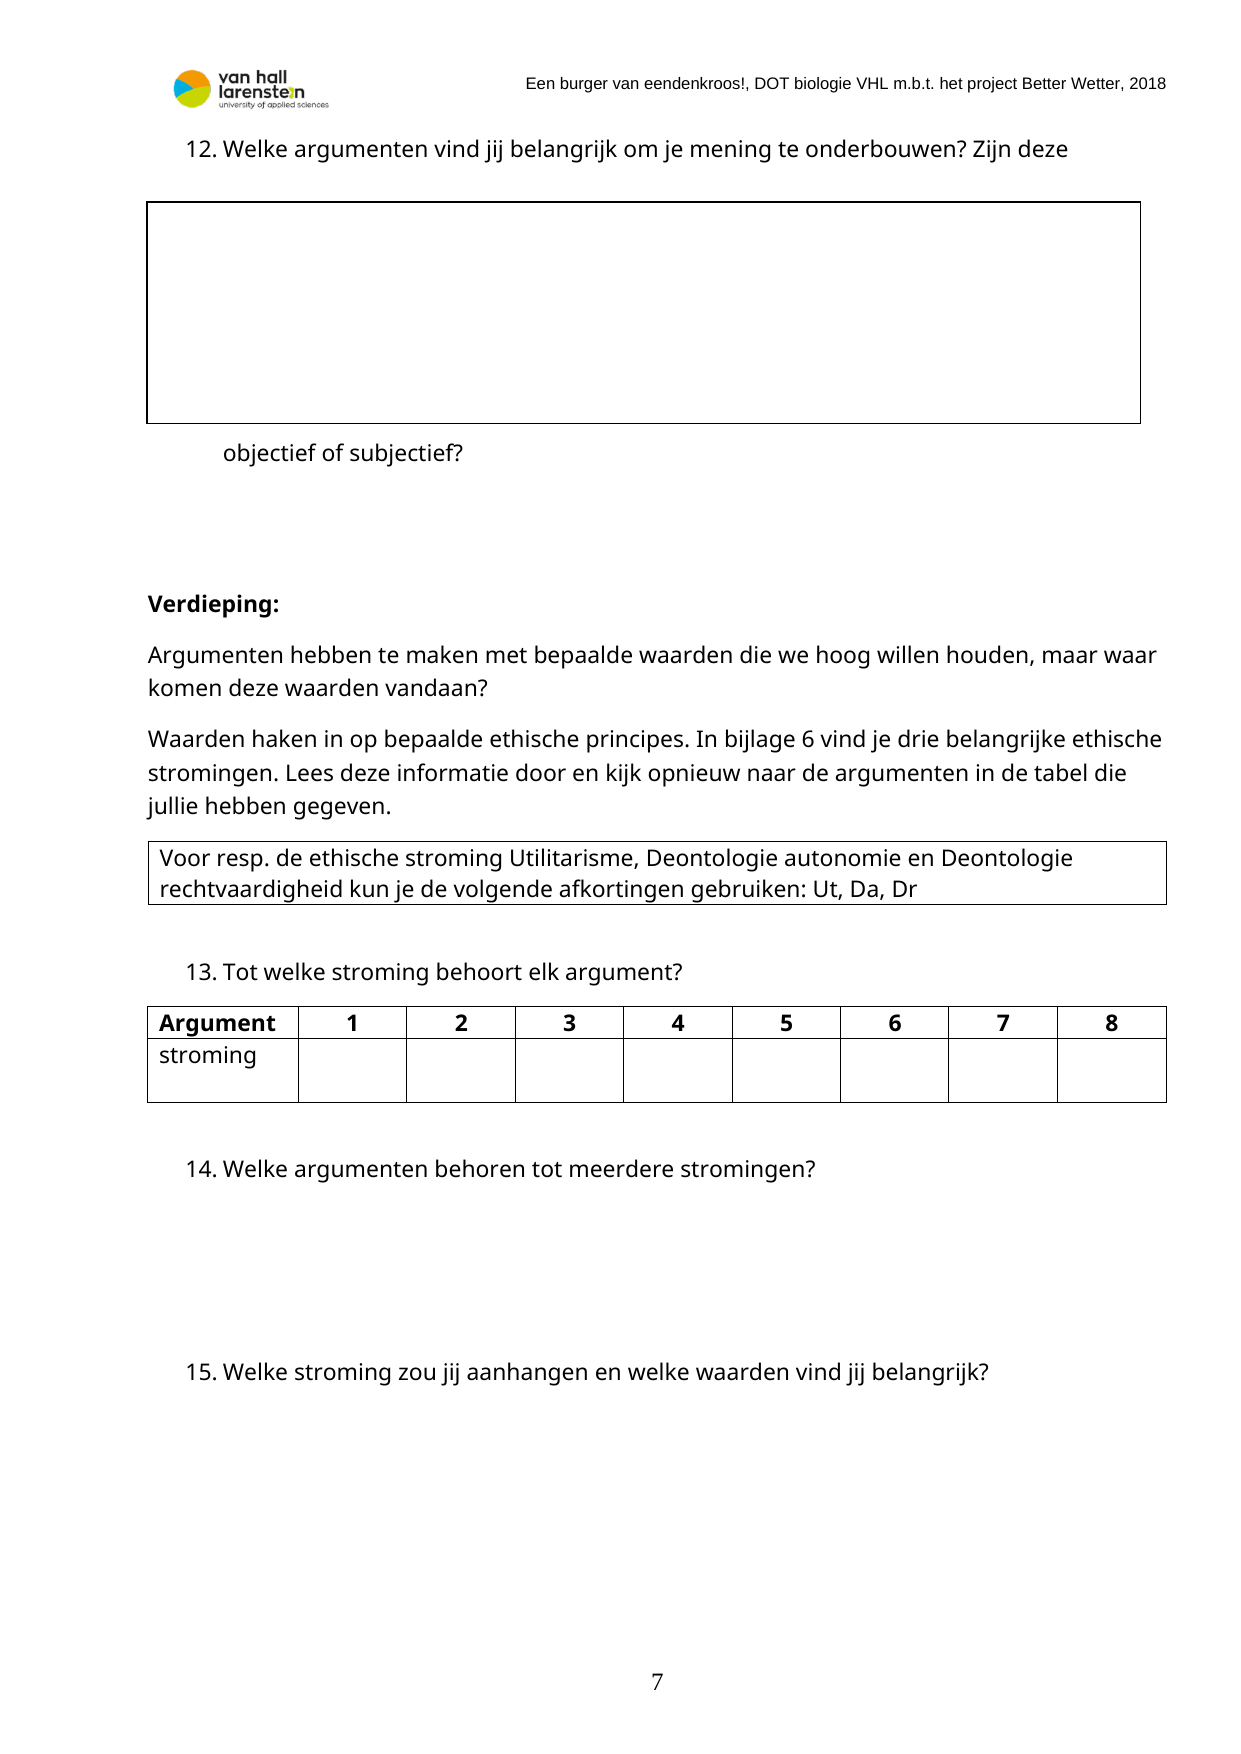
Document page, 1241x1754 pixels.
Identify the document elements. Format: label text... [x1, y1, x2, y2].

table_header 4 [624, 1007, 732, 1038]
list Welke argumenten behoren tot meerdere stromingen? [185, 1153, 1167, 1184]
table_cell [733, 1039, 840, 1102]
text Waarden haken in op bepaalde ethische principes. In bijlage 6 vind je drie belangrijke ethische stromingen. Lees deze informatie door en kijk opnieuw naar de argumenten in de tabel die jullie hebben gegeven. [148, 723, 1167, 821]
table_header 1 [299, 1007, 406, 1038]
table_header 3 [516, 1007, 623, 1038]
table_cell [1058, 1039, 1166, 1102]
table_header 5 [733, 1007, 840, 1038]
text Verdieping: [148, 588, 1167, 619]
table_cell [407, 1039, 515, 1102]
table_header Argument [148, 1007, 298, 1038]
text Argumenten hebben te maken met bepaalde waarden die we hoog willen houden, maar waar komen deze waarden vandaan? [148, 638, 1167, 703]
table_header Voor resp. de ethische stroming Utilitarisme, Deontologie autonomie en Deontologie rechtvaardigheid kun je de volgende afkortingen gebruiken: Ut, Da, Dr [149, 842, 1166, 904]
list Welke argumenten vind jij belangrijk om je mening te onderbouwen? Zijn deze objectief of subjectief? [185, 133, 1167, 468]
list Tot welke stroming behoort elk argument? [185, 956, 1167, 987]
table_header 8 [1058, 1007, 1166, 1038]
table_cell [624, 1039, 732, 1102]
list Welke stroming zou jij aanhangen en welke waarden vind jij belangrijk? [185, 1356, 1167, 1387]
table_cell [516, 1039, 623, 1102]
table_header 2 [407, 1007, 515, 1038]
table_header 6 [841, 1007, 948, 1038]
table_cell [299, 1039, 406, 1102]
picture [156, 52, 346, 125]
table_cell stroming [148, 1039, 298, 1102]
table_cell [841, 1039, 948, 1102]
table_header 7 [949, 1007, 1057, 1038]
table_cell [949, 1039, 1057, 1102]
